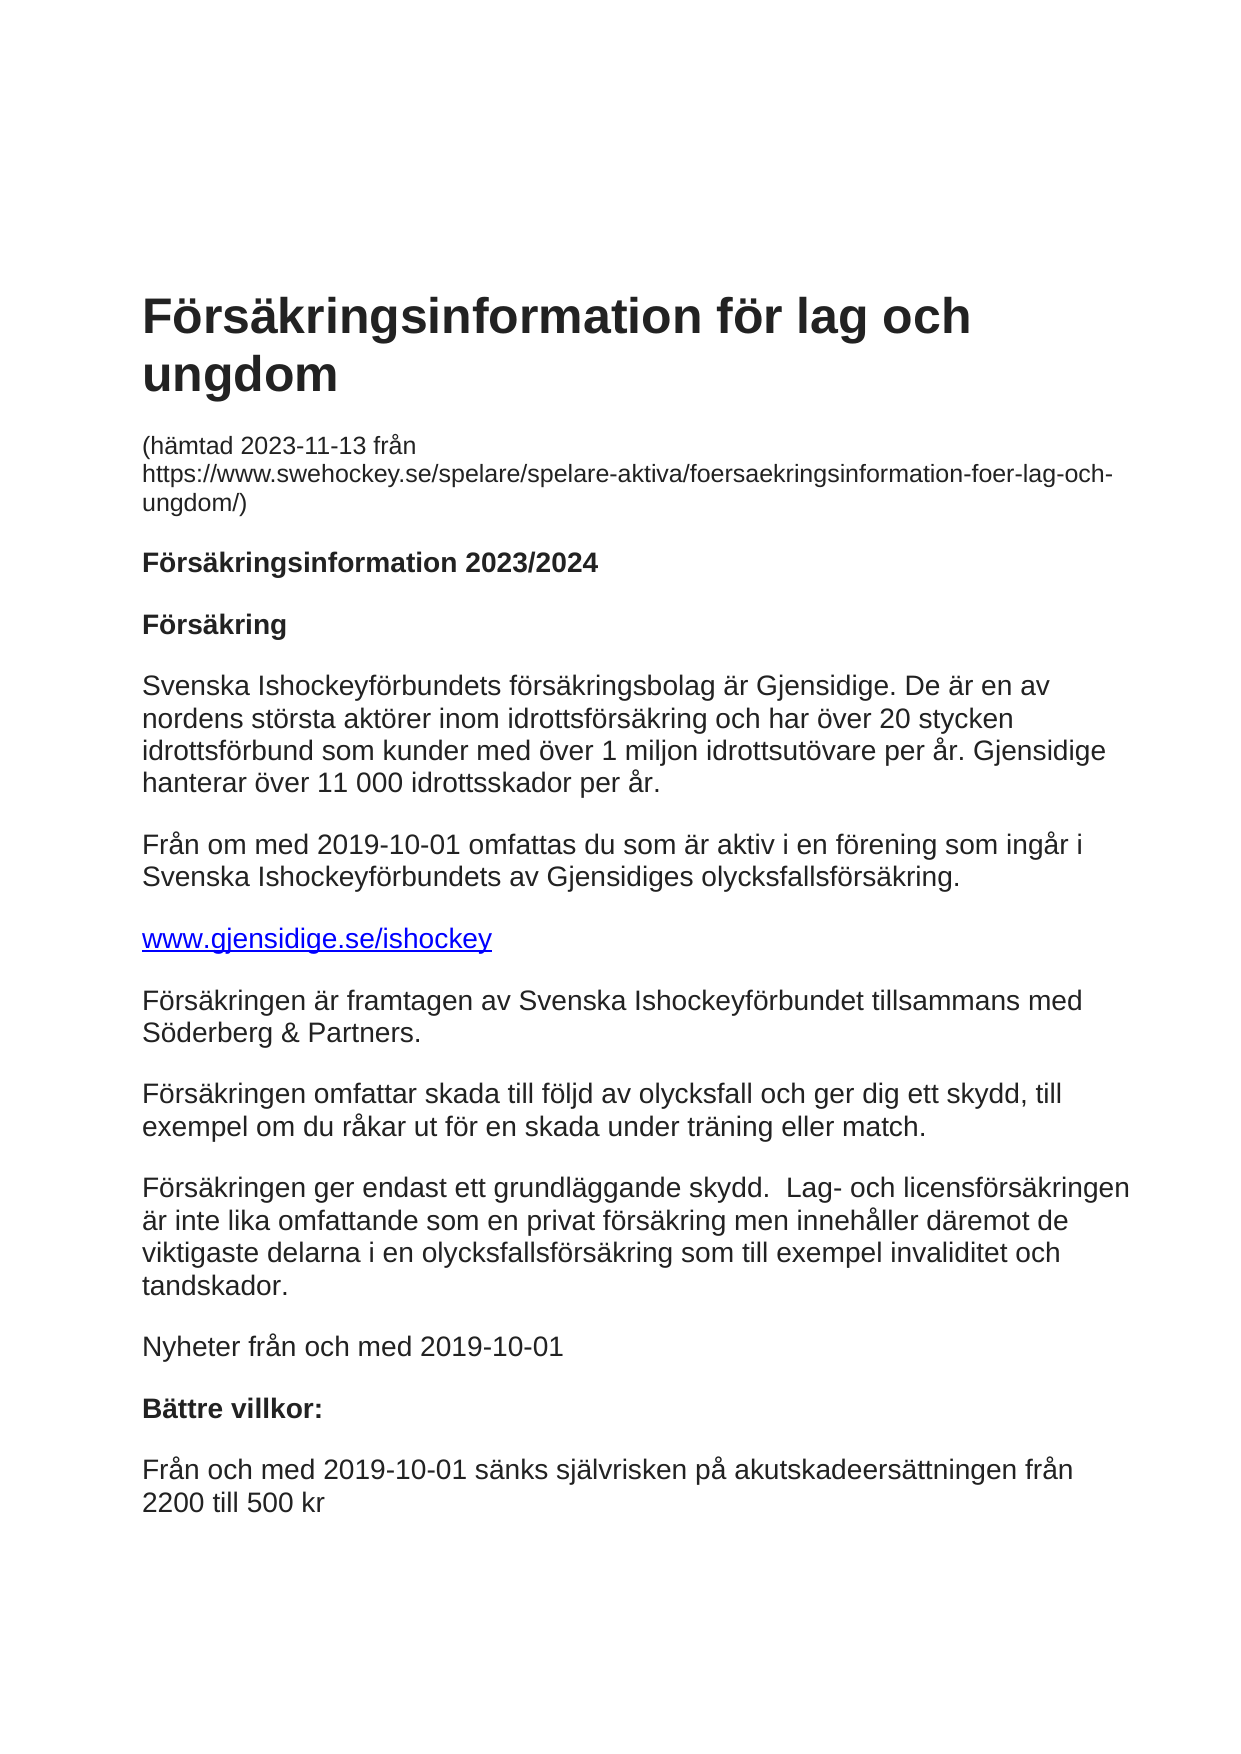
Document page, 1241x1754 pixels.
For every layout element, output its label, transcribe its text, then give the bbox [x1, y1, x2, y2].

text www.gjensidige.se/ishockey [142, 922, 1140, 954]
text Försäkring [142, 608, 1140, 640]
text Svenska Ishockeyförbundets försäkringsbolag är Gjensidige. De är en av nordens största aktörer inom idrottsförsäkring och har över 20 stycken idrottsförbund som kunder med över 1 miljon idrottsutövare per år. Gjensidige hanterar över 11 000 idrottsskador per år. [142, 669, 1140, 799]
text Från om med 2019-10-01 omfattas du som är aktiv i en förening som ingår i Svenska Ishockeyförbundets av Gjensidiges olycksfallsförsäkring. [142, 828, 1140, 893]
text Försäkringen ger endast ett grundläggande skydd. Lag- och licensförsäkringen är inte lika omfattande som en privat försäkring men innehåller däremot de viktigaste delarna i en olycksfallsförsäkring som till exempel invaliditet och tandskador. [142, 1171, 1140, 1301]
text Nyheter från och med 2019-10-01 [142, 1330, 1140, 1362]
text Bättre villkor: [142, 1392, 1140, 1424]
text Från och med 2019-10-01 sänks självrisken på akutskadeersättningen från 2200 till 500 kr [142, 1453, 1140, 1518]
text Försäkringsinformation 2023/2024 [142, 546, 1140, 578]
text Försäkringen är framtagen av Svenska Ishockeyförbundet tillsammans med Söderberg & Partners. [142, 983, 1140, 1048]
text (hämtad 2023-11-13 från https://www.swehockey.se/spelare/spelare-aktiva/foersaekringsinformation-foer-lag-och-ungdom/) [142, 431, 1140, 517]
text Försäkringen omfattar skada till följd av olycksfall och ger dig ett skydd, till exempel om du råkar ut för en skada under träning eller match. [142, 1077, 1140, 1142]
text Försäkringsinformation för lag och ungdom [142, 286, 1140, 401]
